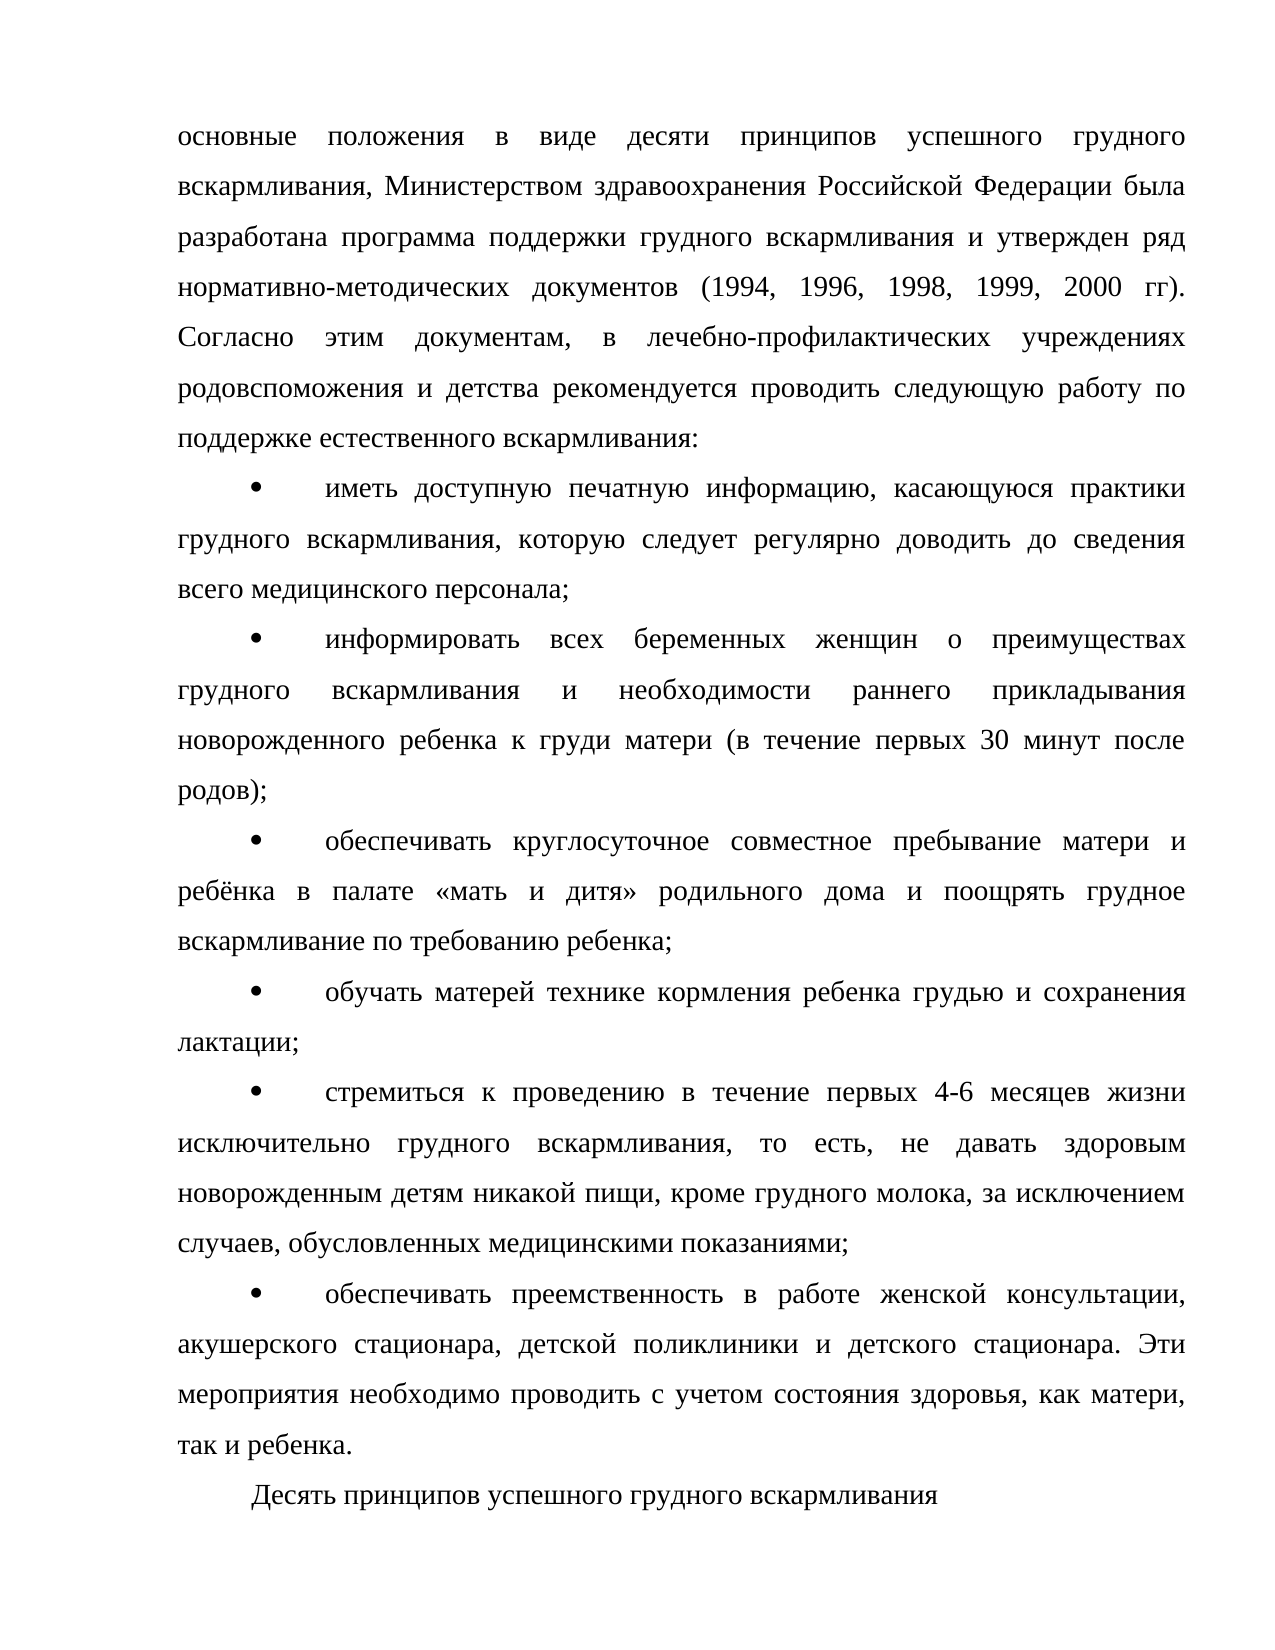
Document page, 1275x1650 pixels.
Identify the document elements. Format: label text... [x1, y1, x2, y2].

text · информировать всех беременных женщин о преимуществах грудного вскармливания и необходимости раннего прикладывания новорожденного ребенка к груди матери (в течение первых 30 минут после родов); [177, 621, 1186, 806]
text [177, 118, 1186, 453]
text · обучать матерей технике кормления ребенка грудью и сохранения лактации; [177, 974, 1186, 1058]
text · стремиться к проведению в течение первых 4-6 месяцев жизни исключительно грудного вскармливания, то есть, не давать здоровым новорожденным детям никакой пищи, кроме грудного молока, за исключением случаев, обусловленных медицинскими показаниями; [177, 1074, 1186, 1259]
text · иметь доступную печатную информацию, касающуюся практики грудного вскармливания, которую следует регулярно доводить до сведения всего медицинского персонала; [177, 470, 1186, 604]
text Десять принципов успешного грудного вскармливания [177, 1477, 1186, 1511]
text · обеспечивать круглосуточное совместное пребывание матери и ребёнка в палате «мать и дитя» родильного дома и поощрять грудное вскармливание по требованию ребенка; [177, 823, 1186, 957]
text · обеспечивать преемственность в работе женской консультации, акушерского стационара, детской поликлиники и детского стационара. Эти мероприятия необходимо проводить с учетом состояния здоровья, как матери, так и ребенка. [177, 1276, 1186, 1460]
